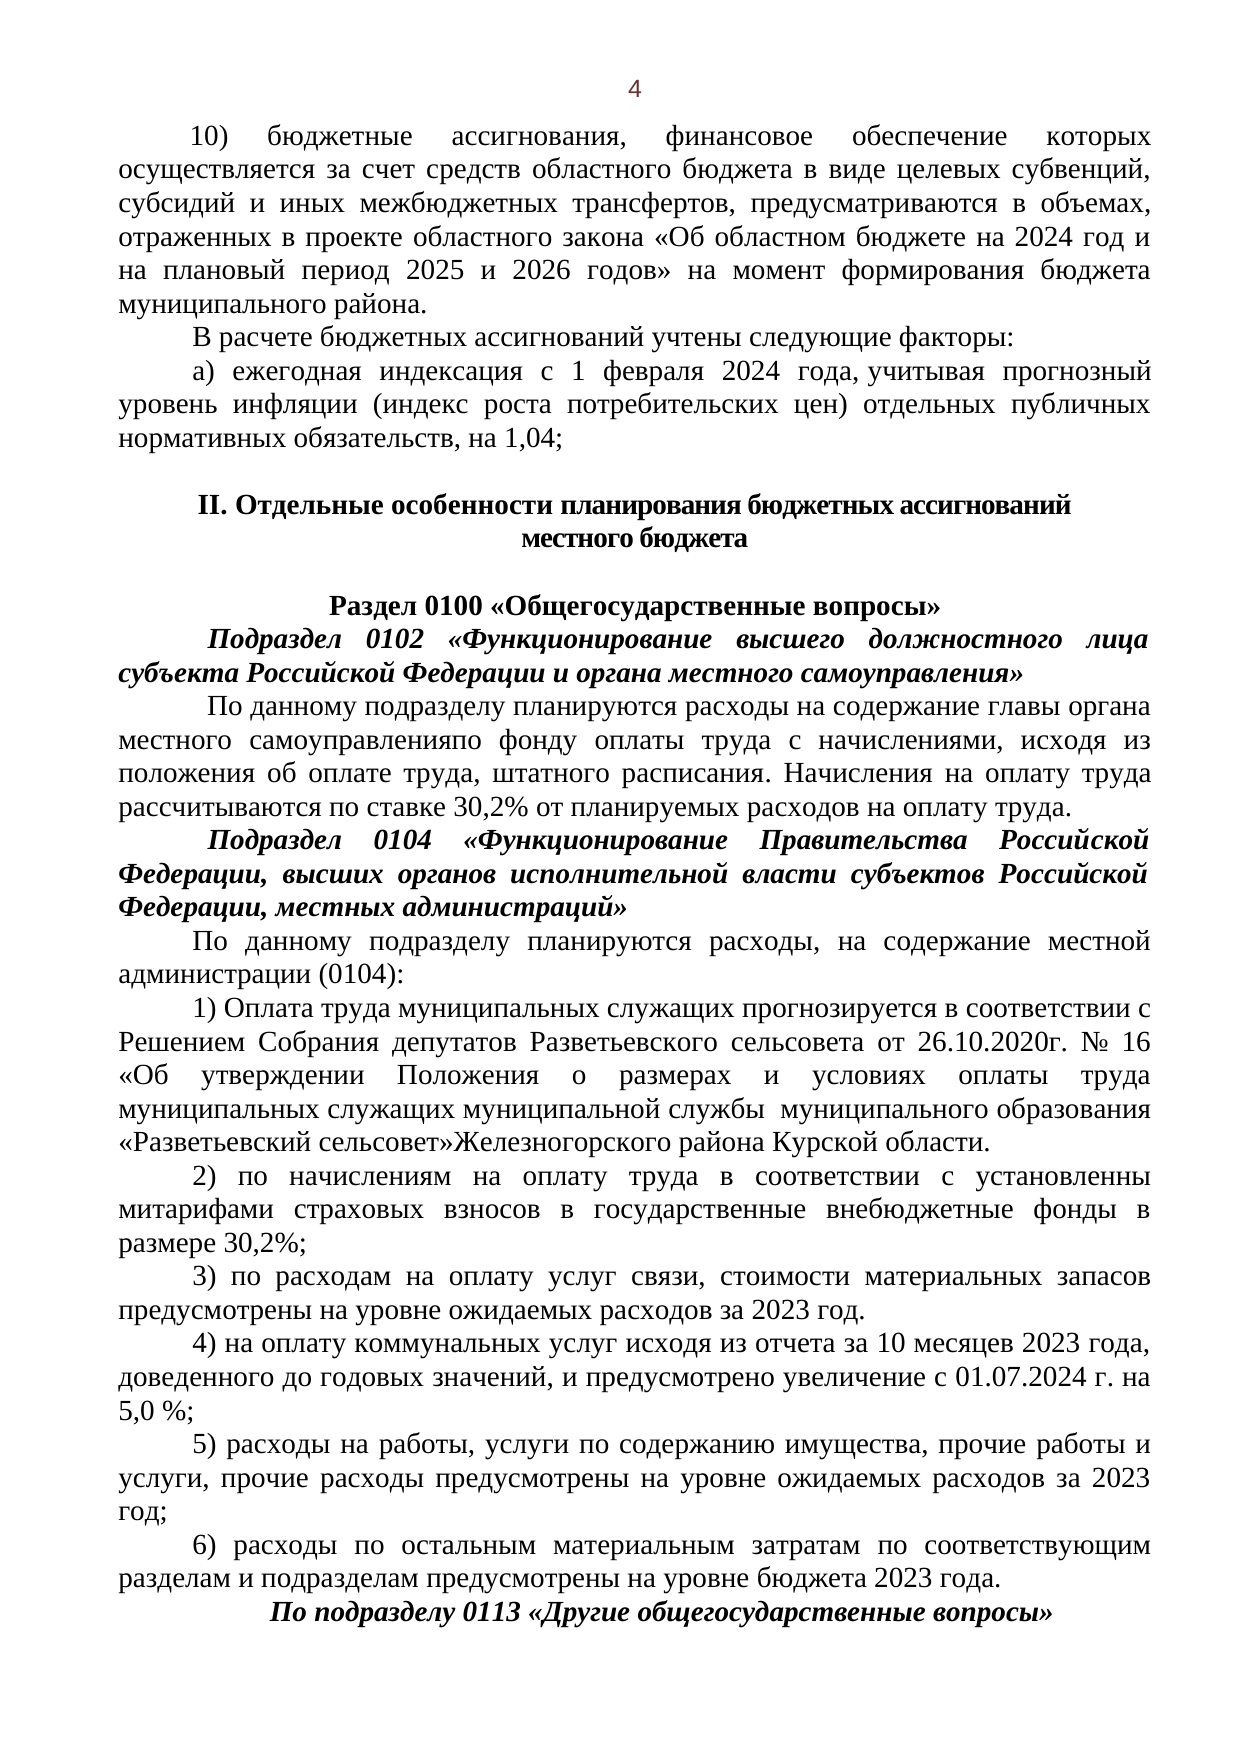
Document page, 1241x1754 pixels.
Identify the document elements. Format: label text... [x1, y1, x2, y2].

text 5) расходы на работы, услуги по содержанию имущества, прочие работы и услуги, прочие расходы предусмотрены на уровне ожидаемых расходов за 2023 год; [118, 1426, 1152, 1527]
text 1) Оплата труда муниципальных служащих прогнозируется в соответствии с Решением Собрания депутатов Разветьевского сельсовета от 26.10.2020г. № 16 «Об утверждении Положения о размерах и условиях оплаты труда муниципальных служащих муниципальной службы муниципального образования «Разветьевский сельсовет»Железногорского района Курской области. [118, 990, 1152, 1158]
text Подраздел 0104 «Функционирование Правительства Российской Федерации, высших органов исполнительной власти субъектов Российской Федерации, местных администраций» [118, 822, 1152, 923]
text По данному подразделу планируются расходы, на содержание местной администрации (0104): [118, 923, 1152, 990]
text Подраздел 0102 «Функционирование высшего должностного лица субъекта Российской Федерации и органа местного самоуправления» [118, 621, 1152, 688]
text II. Отдельные особенности планирования бюджетных ассигнований [118, 487, 1152, 521]
text а) ежегодная индексация с 1 февраля 2024 года, учитывая прогнозный уровень инфляции (индекс роста потребительских цен) отдельных публичных нормативных обязательств, на 1,04; [118, 353, 1152, 453]
text 10) бюджетные ассигнования, финансовое обеспечение которых осуществляется за счет средств областного бюджета в виде целевых субвенций, субсидий и иных межбюджетных трансфертов, предусматриваются в объемах, отраженных в проекте областного закона «Об областном бюджете на 2024 год и на плановый период 2025 и 2026 годов» на момент формирования бюджета муниципального района. [118, 118, 1152, 319]
text В расчете бюджетных ассигнований учтены следующие факторы: [118, 319, 1152, 353]
text 6) расходы по остальным материальным затратам по соответствующим разделам и подразделам предусмотрены на уровне бюджета 2023 года. [118, 1527, 1152, 1594]
text местного бюджета [118, 521, 1152, 554]
text Раздел 0100 «Общегосударственные вопросы» [118, 588, 1152, 621]
text По данному подразделу планируются расходы на содержание главы органа местного самоуправленияпо фонду оплаты труда с начислениями, исходя из положения об оплате труда, штатного расписания. Начисления на оплату труда рассчитываются по ставке 30,2% от планируемых расходов на оплату труда. [118, 688, 1152, 822]
text 4) на оплату коммунальных услуг исходя из отчета за 10 месяцев 2023 года, доведенного до годовых значений, и предусмотрено увеличение с 01.07.2024 г. на 5,0 %; [118, 1326, 1152, 1426]
text 3) по расходам на оплату услуг связи, стоимости материальных запасов предусмотрены на уровне ожидаемых расходов за 2023 год. [118, 1258, 1152, 1326]
text 2) по начислениям на оплату труда в соответствии с установленны митарифами страховых взносов в государственные внебюджетные фонды в размере 30,2%; [118, 1158, 1152, 1258]
text По подразделу 0113 «Другие общегосударственные вопросы» [118, 1594, 1152, 1627]
